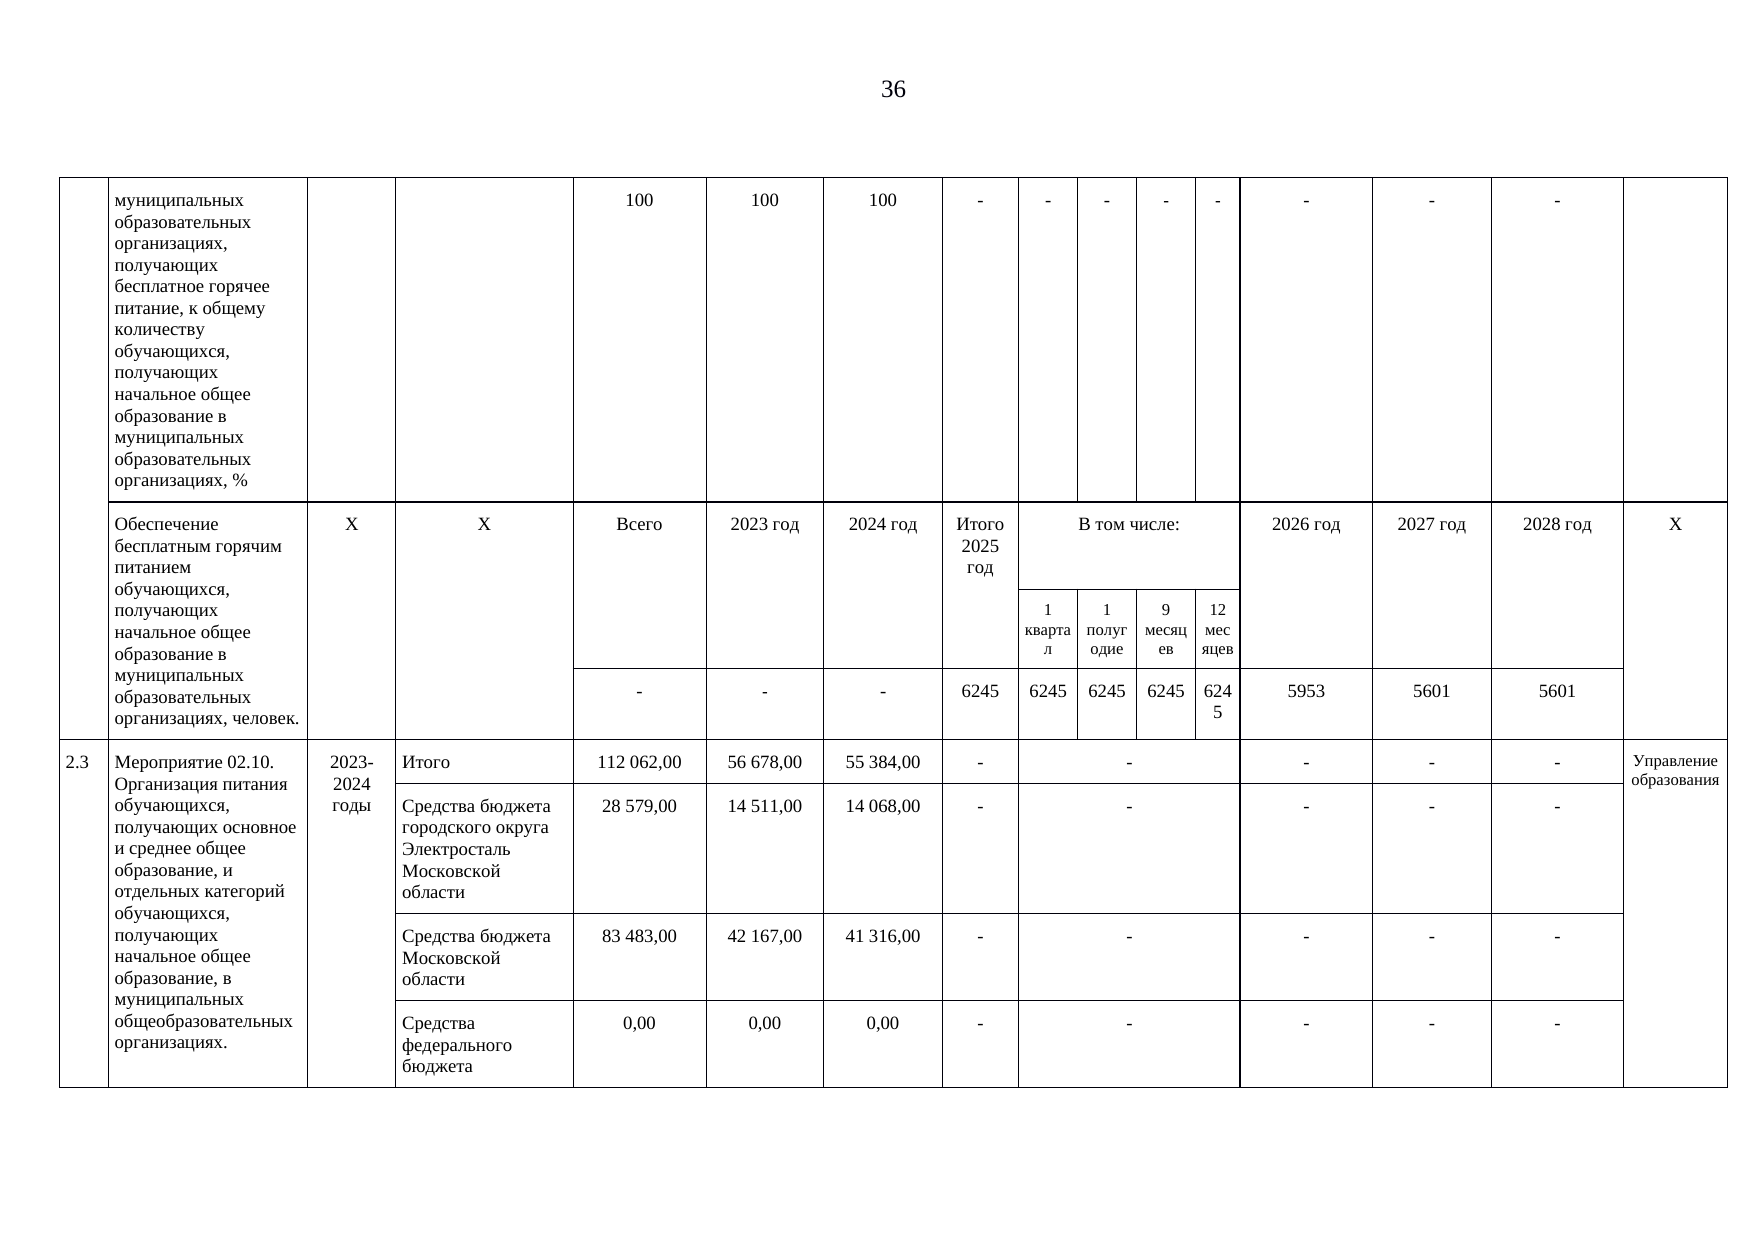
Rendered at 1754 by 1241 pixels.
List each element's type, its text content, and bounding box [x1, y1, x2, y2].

table_cell - [1019, 178, 1077, 501]
table_cell 100 [824, 178, 942, 501]
table_cell - [824, 669, 942, 739]
table_cell 83 483,00 [574, 914, 706, 1000]
table_cell - [1492, 784, 1623, 913]
table_cell 2026 год [1241, 503, 1372, 668]
table_cell 1 квартал [1019, 590, 1077, 668]
table_cell 5601 [1373, 669, 1491, 739]
table_cell - [943, 178, 1018, 501]
table_cell Средства федерального бюджета [396, 1001, 573, 1087]
table_cell 0,00 [824, 1001, 942, 1087]
table_cell - [1137, 178, 1195, 501]
table_cell - [1373, 784, 1491, 913]
table_cell 2028 год [1492, 503, 1623, 668]
table_cell 2024 год [824, 503, 942, 668]
table_cell 42 167,00 [707, 914, 823, 1000]
table_cell 5601 [1492, 669, 1623, 739]
table_cell - [943, 1001, 1018, 1087]
table_cell - [943, 740, 1018, 783]
table_cell - [1373, 740, 1491, 783]
table_cell 2023-2024 годы [308, 740, 395, 1087]
table_cell 112 062,00 [574, 740, 706, 783]
table_cell - [1492, 914, 1623, 1000]
table_cell Средства бюджета городского округа Электросталь Московской области [396, 784, 573, 913]
table_cell X [396, 503, 573, 739]
table_cell - [1019, 1001, 1239, 1087]
table_cell 2027 год [1373, 503, 1491, 668]
table_cell - [1373, 914, 1491, 1000]
table_cell В том числе: [1019, 503, 1239, 588]
table_cell Всего [574, 503, 706, 668]
table_cell - [1373, 1001, 1491, 1087]
table_cell - [574, 669, 706, 739]
table_cell 6245 [1078, 669, 1136, 739]
table_cell 100 [707, 178, 823, 501]
table_cell [943, 589, 1018, 668]
table_cell 100 [574, 178, 706, 501]
table_cell 12 месяцев [1196, 590, 1239, 668]
table_cell 28 579,00 [574, 784, 706, 913]
table_cell 2023 год [707, 503, 823, 668]
table_cell Управление образования [1624, 740, 1727, 1087]
table_cell - [1492, 1001, 1623, 1087]
table_cell - [1241, 914, 1372, 1000]
table_cell 41 316,00 [824, 914, 942, 1000]
table_cell - [943, 784, 1018, 913]
table_cell X [308, 503, 395, 739]
table_cell - [1241, 784, 1372, 913]
table_cell 1 полугодие [1078, 590, 1136, 668]
table_cell Итого [396, 740, 573, 783]
table_cell 6245 [1137, 669, 1195, 739]
table_cell - [707, 669, 823, 739]
table_cell - [1078, 178, 1136, 501]
table_cell - [1492, 178, 1623, 501]
table_cell 0,00 [574, 1001, 706, 1087]
table_cell - [1241, 178, 1372, 501]
table_cell - [1019, 784, 1239, 913]
table_cell 6245 [1196, 669, 1239, 739]
table_cell 14 068,00 [824, 784, 942, 913]
table_cell Итого 2025 год [943, 503, 1018, 588]
table_cell 5953 [1241, 669, 1372, 739]
table_cell Х [1624, 503, 1727, 739]
table_cell Средства бюджета Московской области [396, 914, 573, 1000]
table_cell 6245 [1019, 669, 1077, 739]
table_cell 2.3 [60, 740, 108, 1087]
table_cell - [943, 914, 1018, 1000]
table_cell 55 384,00 [824, 740, 942, 783]
table_cell - [1241, 740, 1372, 783]
table_cell - [1373, 178, 1491, 501]
table_cell - [1196, 178, 1239, 501]
table_cell 56 678,00 [707, 740, 823, 783]
table_cell - [1019, 914, 1239, 1000]
table_cell - [1492, 740, 1623, 783]
table_cell 14 511,00 [707, 784, 823, 913]
table_cell 6245 [943, 669, 1018, 739]
table_cell Мероприятие 02.10. Организация питания обучающихся, получающих основное и среднее общее образование, и отдельных категорий обучающихся, получающих начальное общее образование, в муниципальных общеобразовательных организациях. [109, 740, 307, 1087]
table_cell Обеспечение бесплатным горячим питанием обучающихся, получающих начальное общее образование в муниципальных образовательных организациях, человек. [109, 503, 307, 739]
table_cell - [1241, 1001, 1372, 1087]
table_cell - [1019, 740, 1239, 783]
table_cell 0,00 [707, 1001, 823, 1087]
table_cell 9 месяцев [1137, 590, 1195, 668]
